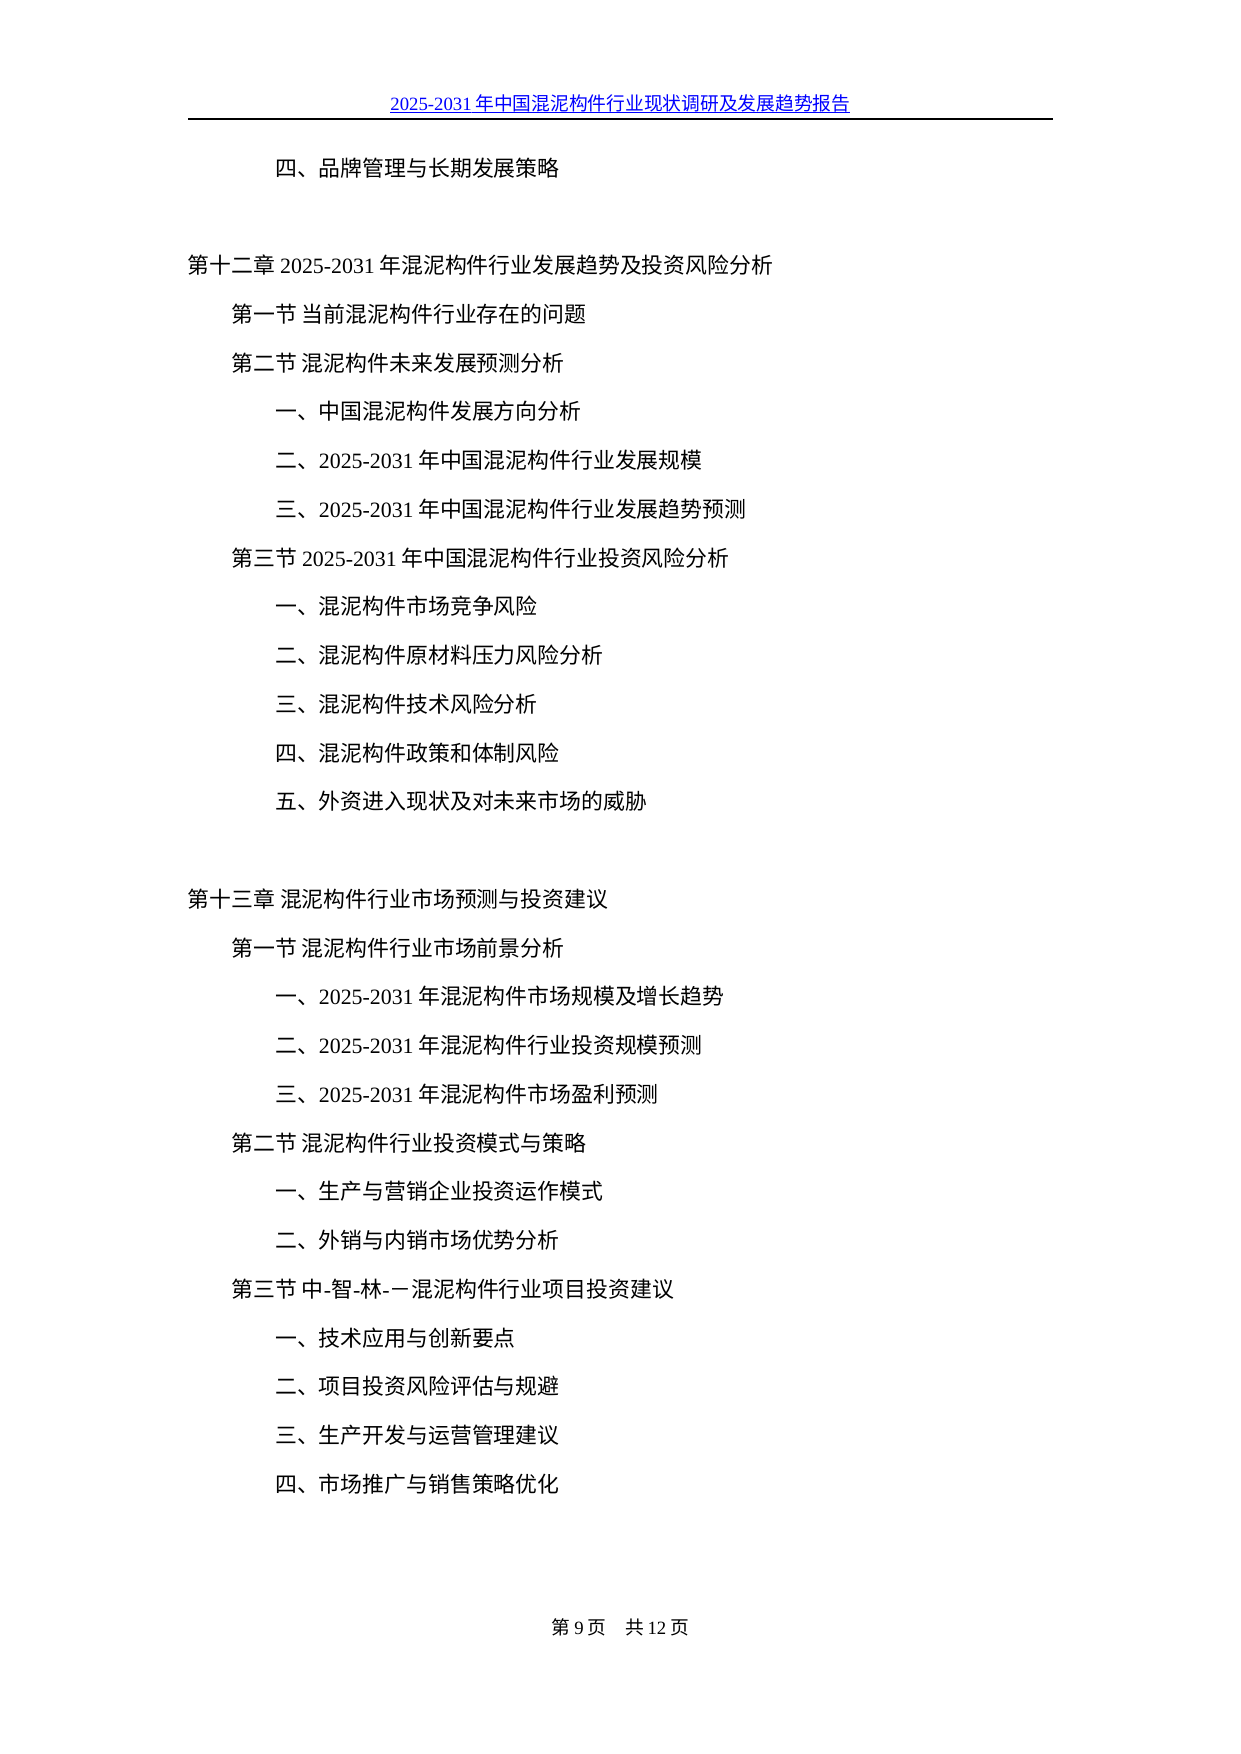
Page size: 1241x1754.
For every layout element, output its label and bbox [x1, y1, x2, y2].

text [187, 150, 1053, 1499]
